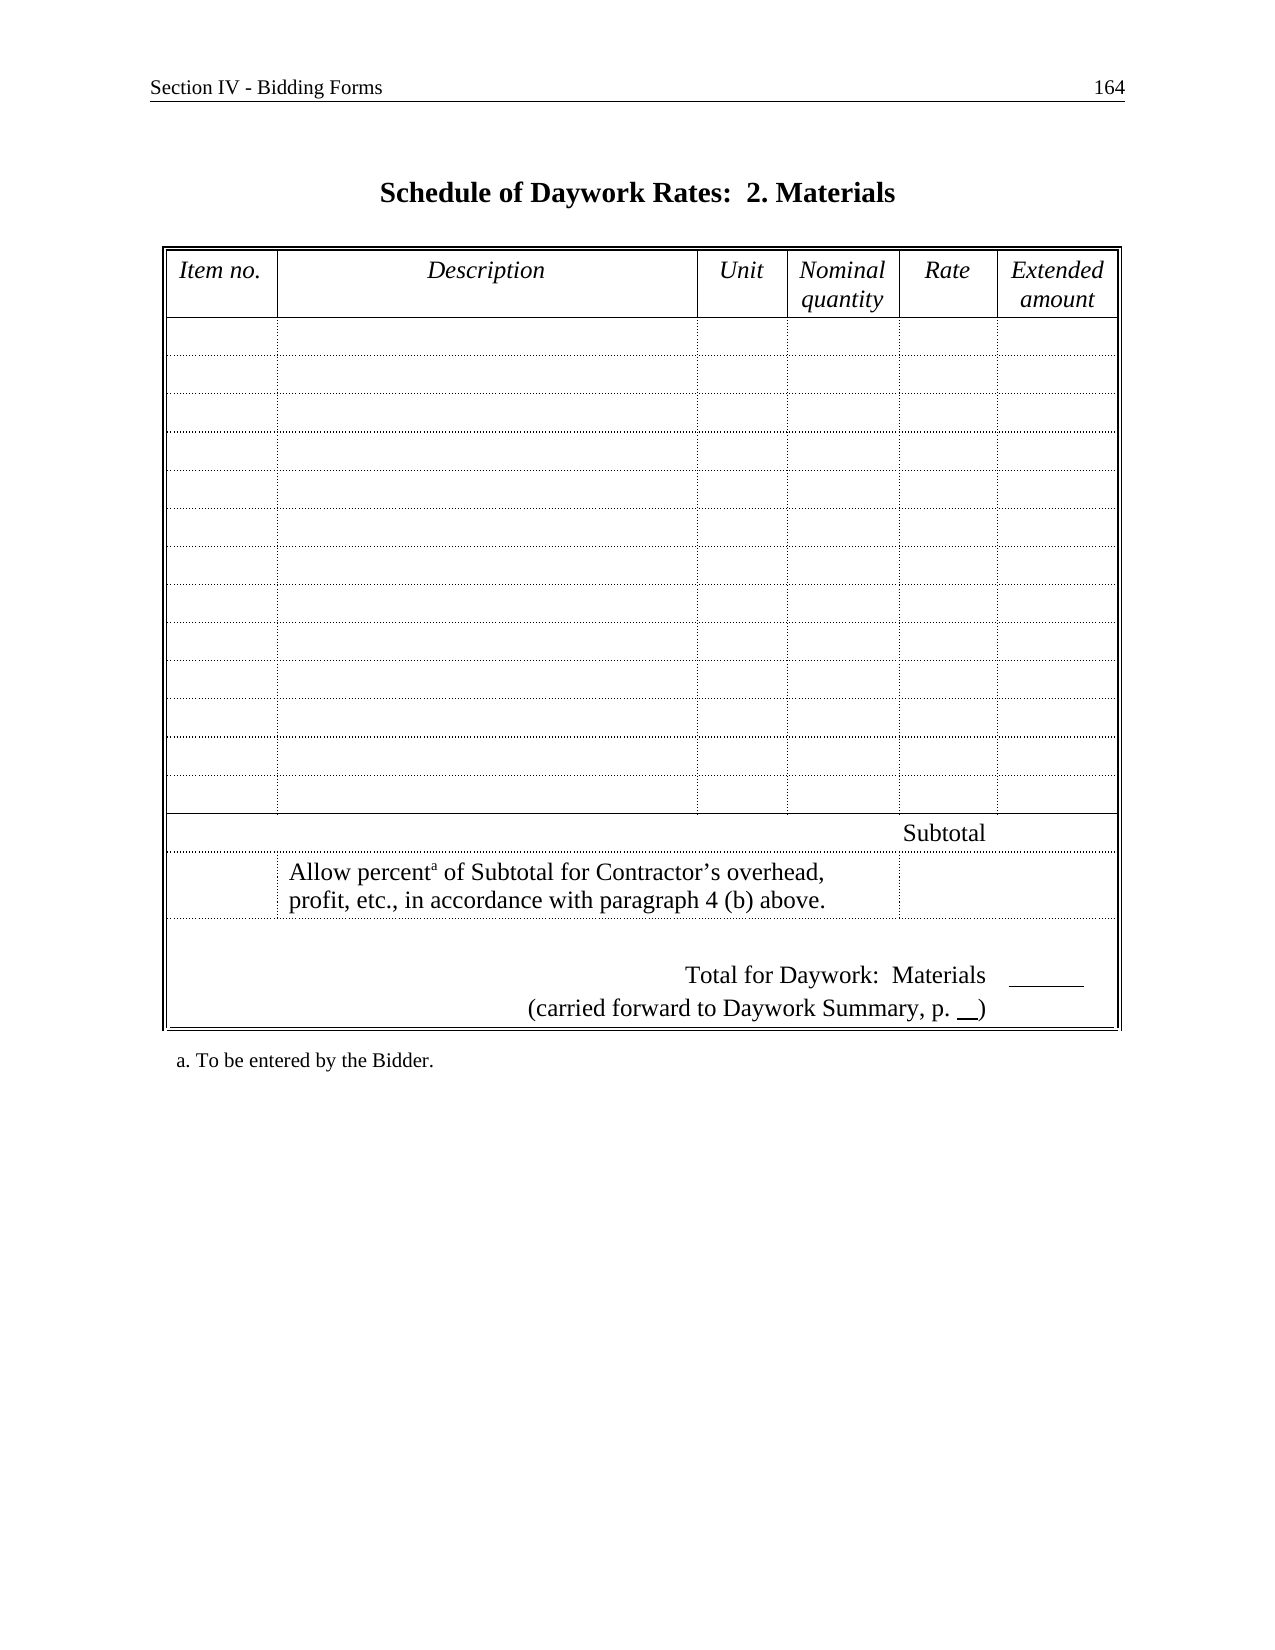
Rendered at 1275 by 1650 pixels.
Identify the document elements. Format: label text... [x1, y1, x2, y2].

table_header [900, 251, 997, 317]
subtitle Schedule of Daywork Rates: 2. Materials [150, 175, 1125, 208]
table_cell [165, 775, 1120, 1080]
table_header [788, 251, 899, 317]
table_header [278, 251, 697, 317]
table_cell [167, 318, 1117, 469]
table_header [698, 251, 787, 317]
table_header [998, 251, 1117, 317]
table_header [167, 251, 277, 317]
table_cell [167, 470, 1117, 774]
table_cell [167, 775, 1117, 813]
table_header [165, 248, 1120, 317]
